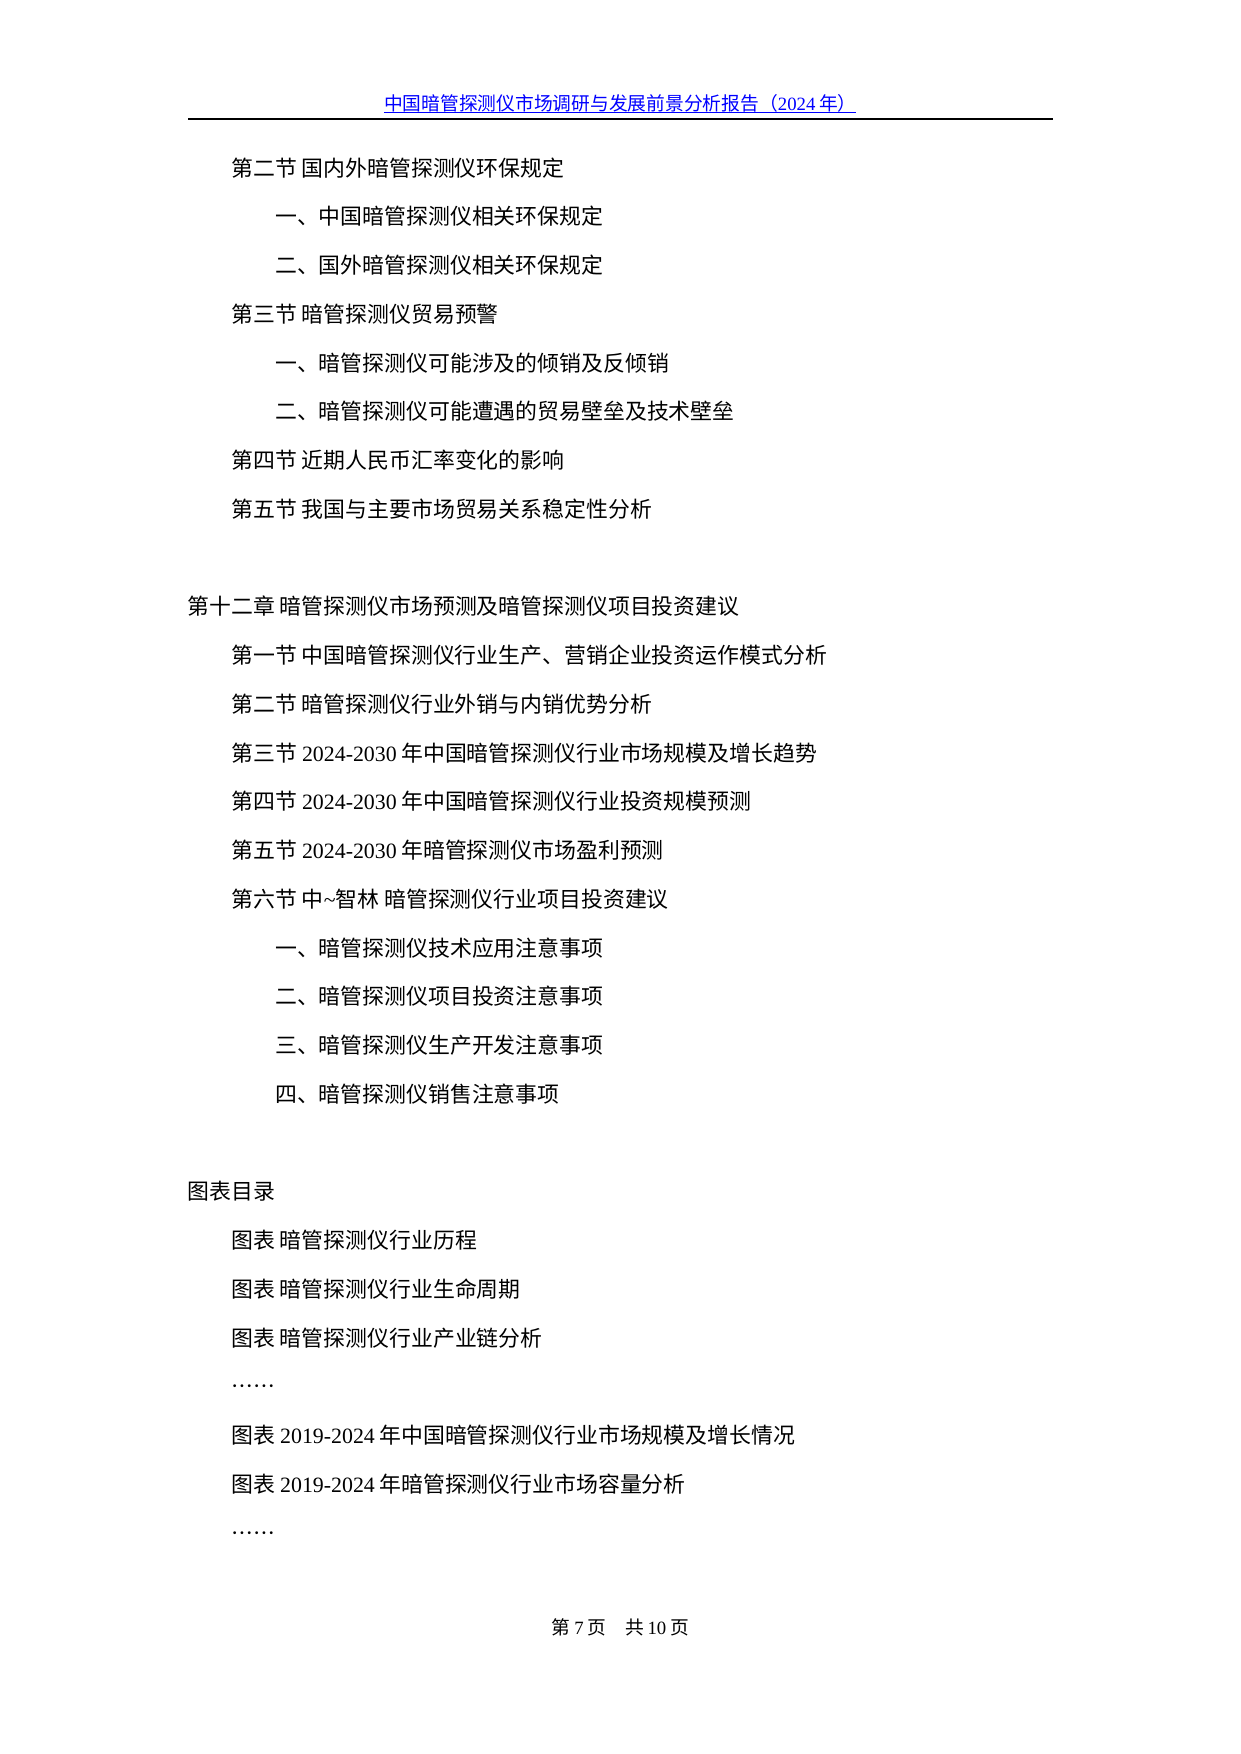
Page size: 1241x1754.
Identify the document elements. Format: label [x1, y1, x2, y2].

text [187, 150, 1053, 1548]
